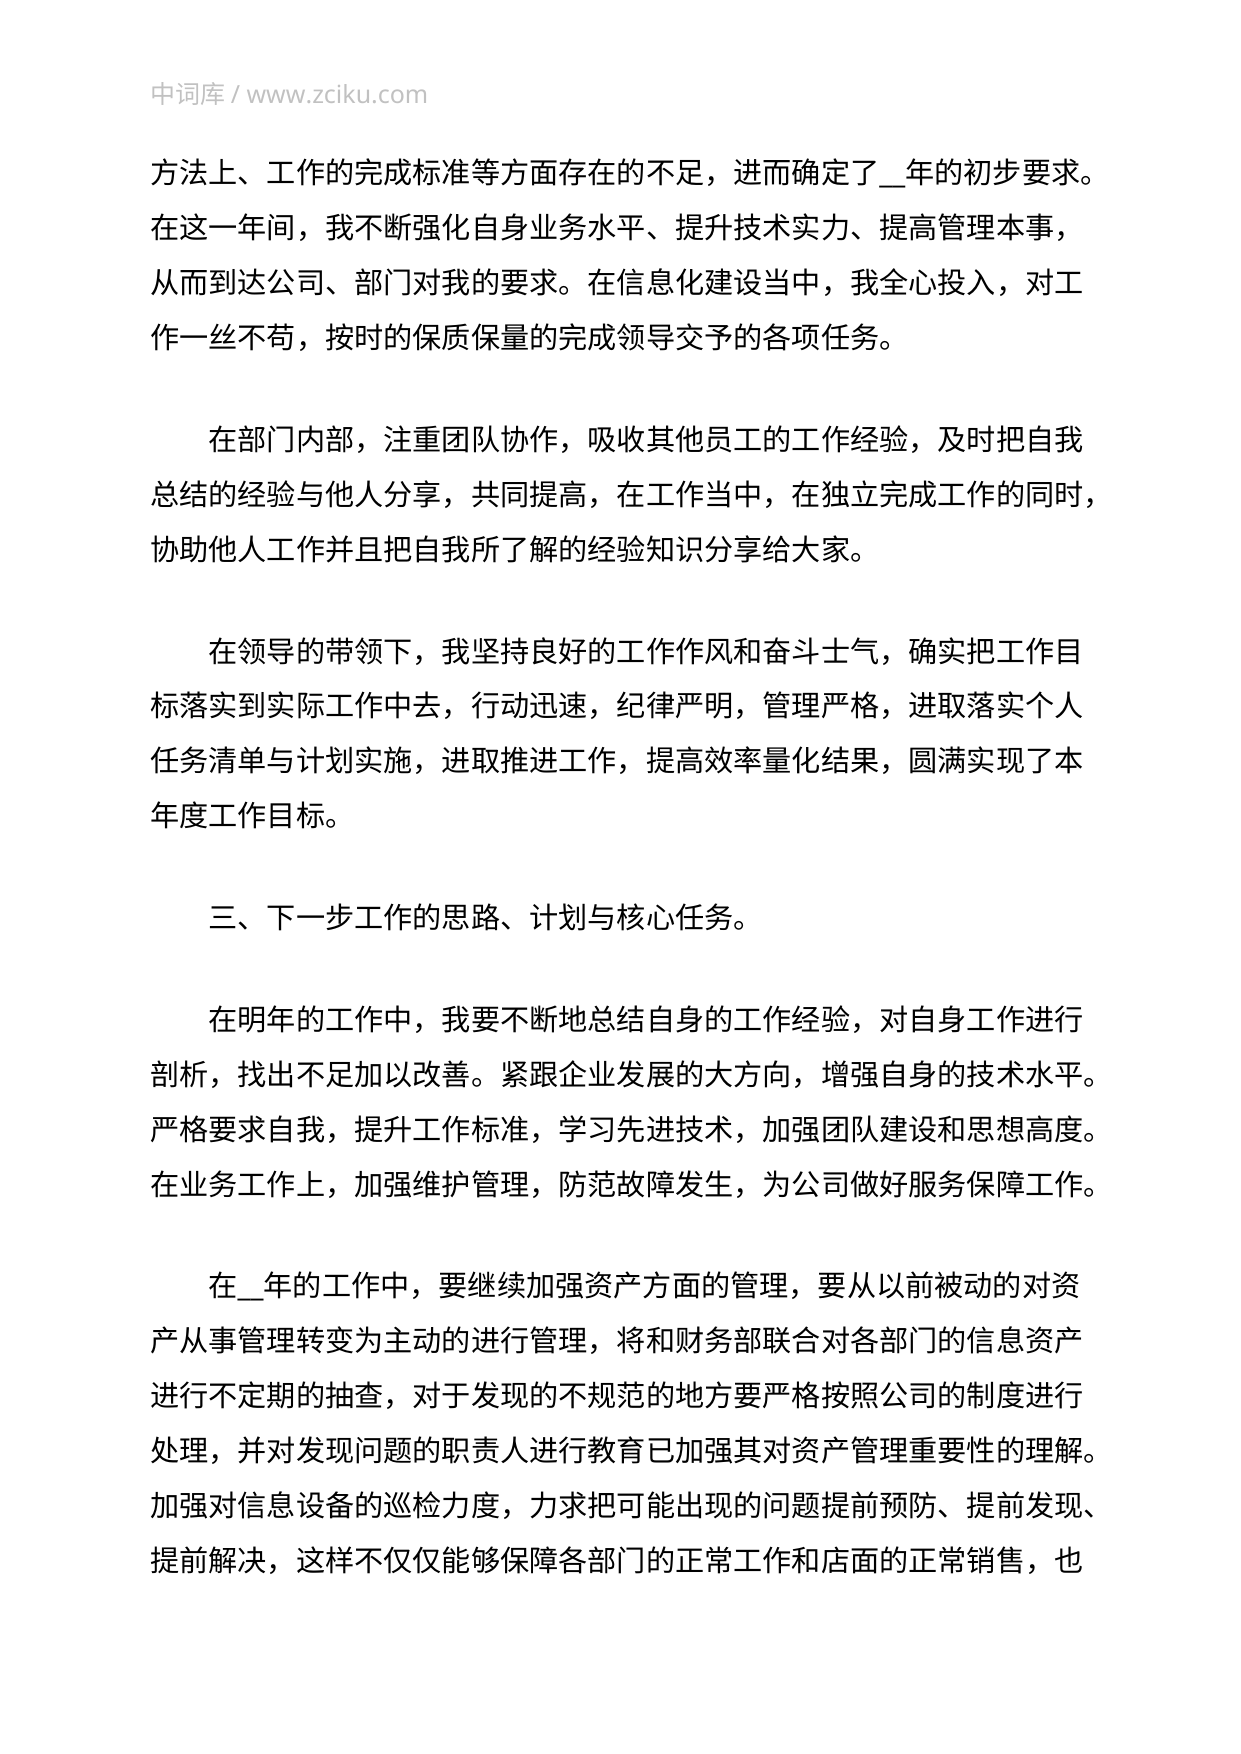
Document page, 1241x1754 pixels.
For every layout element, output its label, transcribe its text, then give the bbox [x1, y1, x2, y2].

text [150, 1263, 1090, 1580]
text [150, 150, 1090, 357]
text 在部门内部，注重团队协作，吸收其他员工的工作经验，及时把自我总结的经验与他人分享，共同提高，在工作当中，在独立完成工作的同时，协助他人工作并且把自我所了解的经验知识分享给大家。 [150, 417, 1090, 569]
text 在领导的带领下，我坚持良好的工作作风和奋斗士气，确实把工作目标落实到实际工作中去，行动迅速，纪律严明，管理严格，进取落实个人任务清单与计划实施，进取推进工作，提高效率量化结果，圆满实现了本年度工作目标。 [150, 628, 1090, 835]
text 三、下一步工作的思路、计划与核心任务。 [150, 894, 1090, 937]
text 在明年的工作中，我要不断地总结自身的工作经验，对自身工作进行剖析，找出不足加以改善。紧跟企业发展的大方向，增强自身的技术水平。严格要求自我，提升工作标准，学习先进技术，加强团队建设和思想高度。在业务工作上，加强维护管理，防范故障发生，为公司做好服务保障工作。 [150, 996, 1090, 1203]
